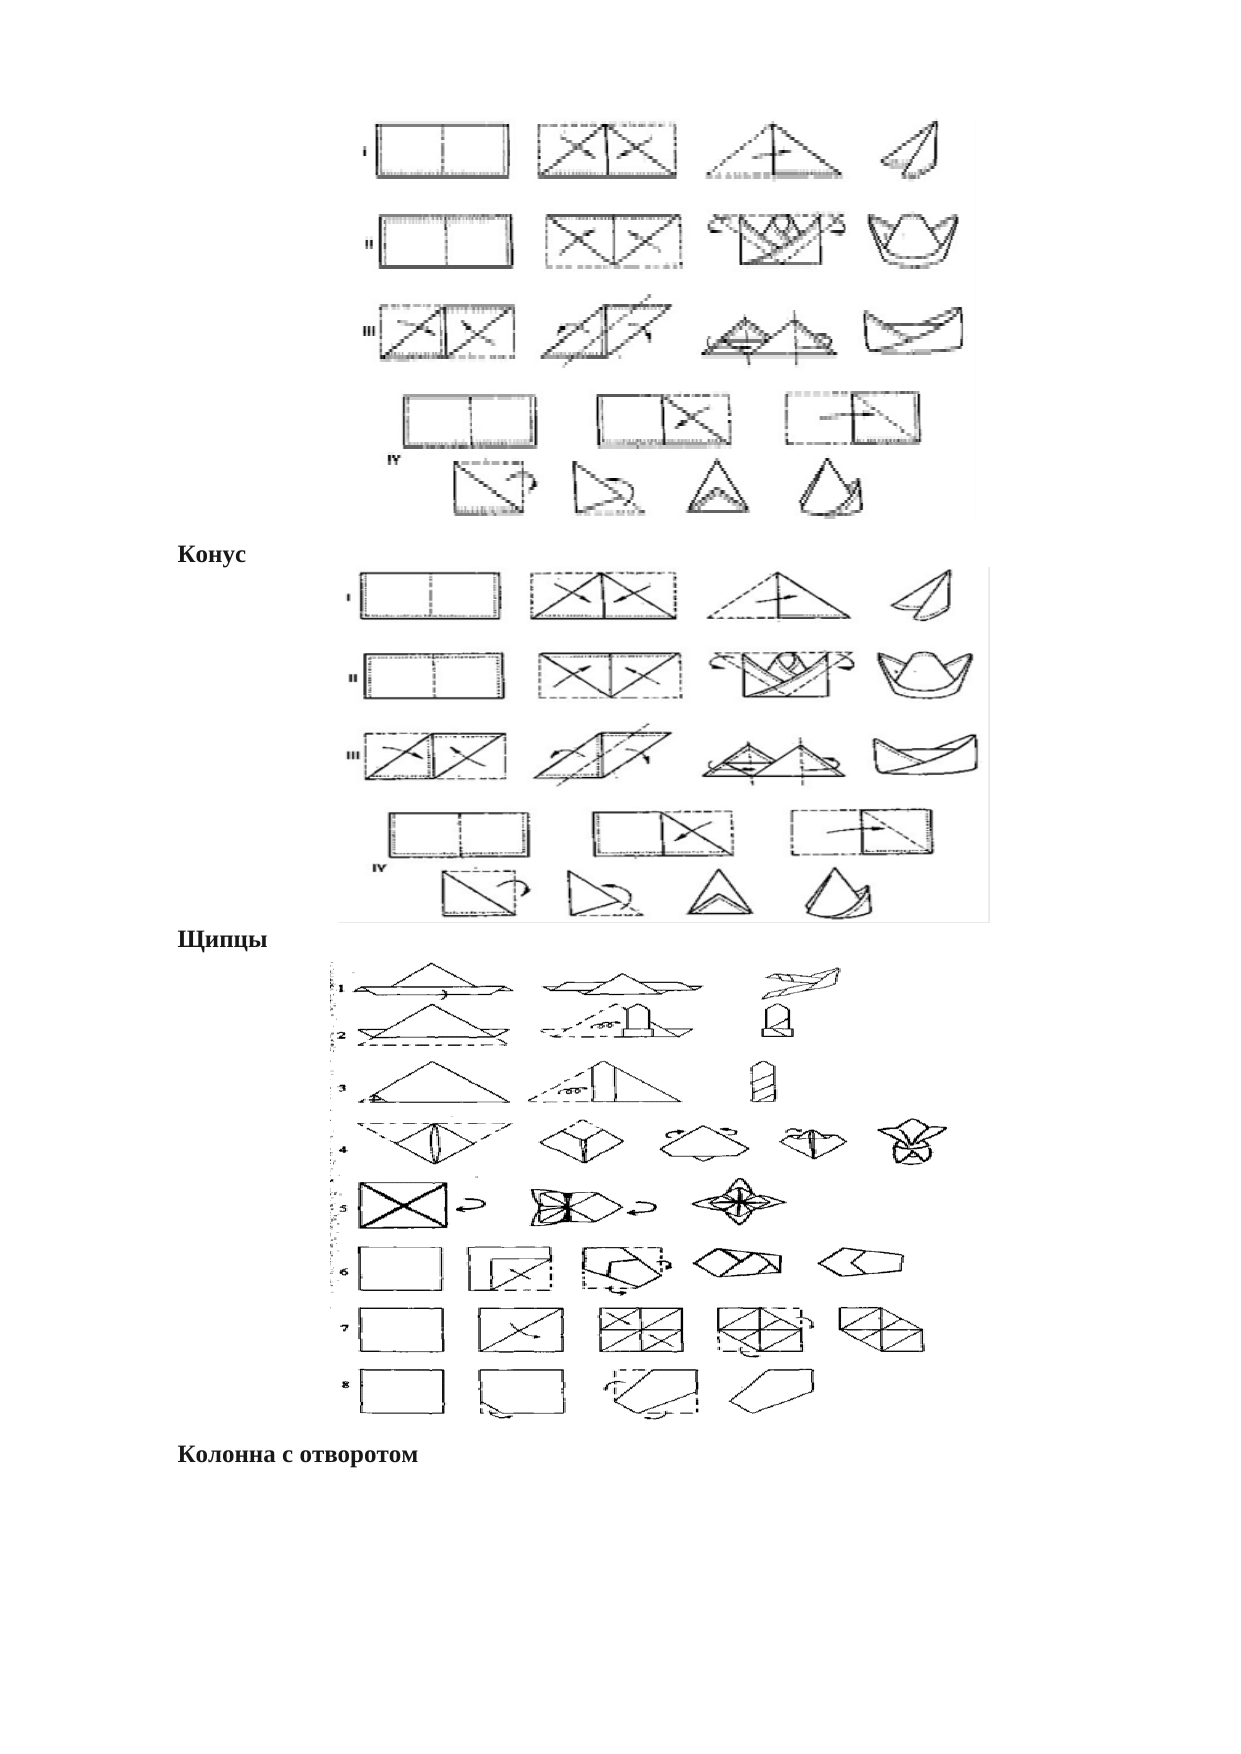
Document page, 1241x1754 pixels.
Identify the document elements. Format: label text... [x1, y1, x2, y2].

picture [354, 118, 975, 523]
text Колонна с отворотом [177, 1439, 1152, 1468]
picture [330, 952, 999, 1423]
text Щипцы [177, 924, 1152, 953]
text Конус [177, 539, 1152, 568]
picture [338, 567, 991, 924]
